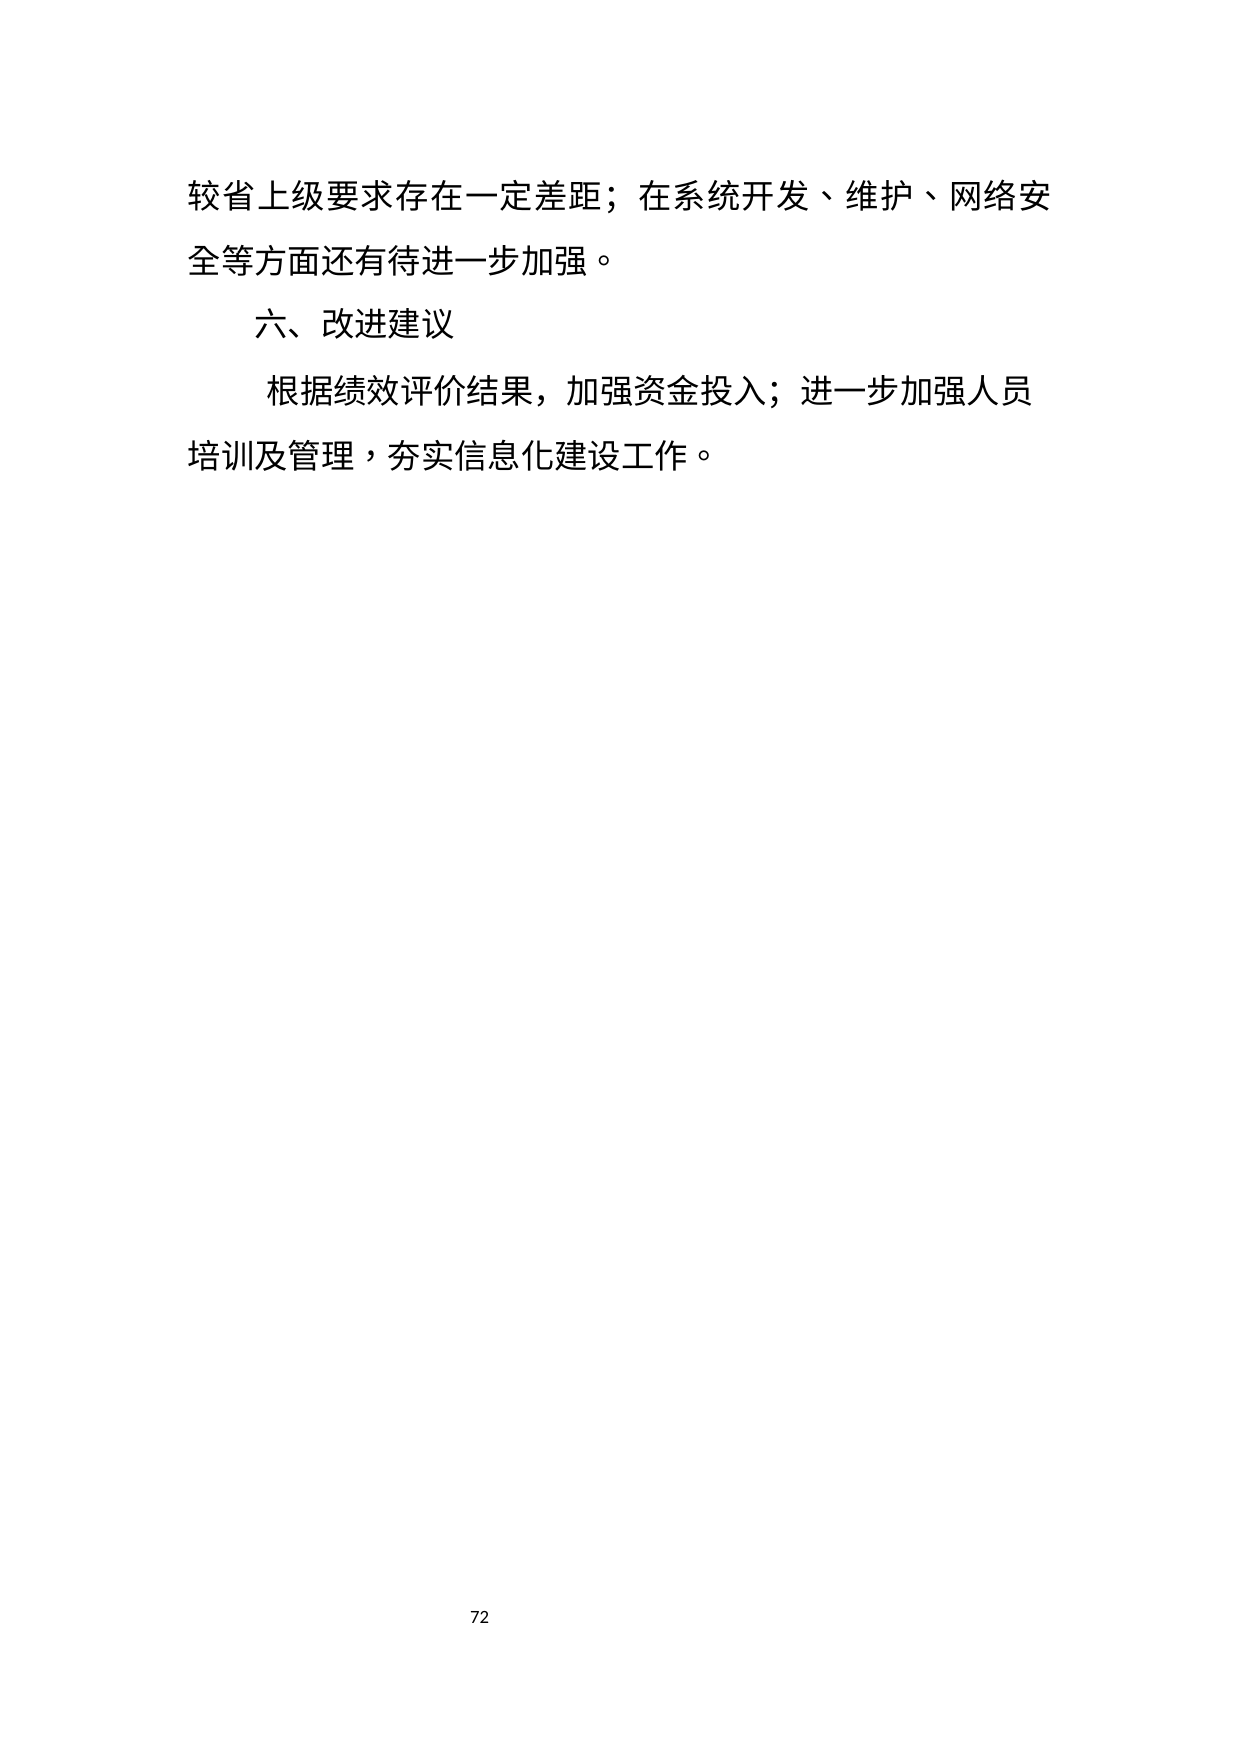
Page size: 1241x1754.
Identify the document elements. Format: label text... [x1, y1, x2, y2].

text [187, 162, 1053, 292]
text 根据绩效评价结果，加强资金投入；进一步加强人员培训及管理，夯实信息化建设工作。 [187, 357, 1053, 487]
list 六、改进建议 [187, 292, 1053, 357]
